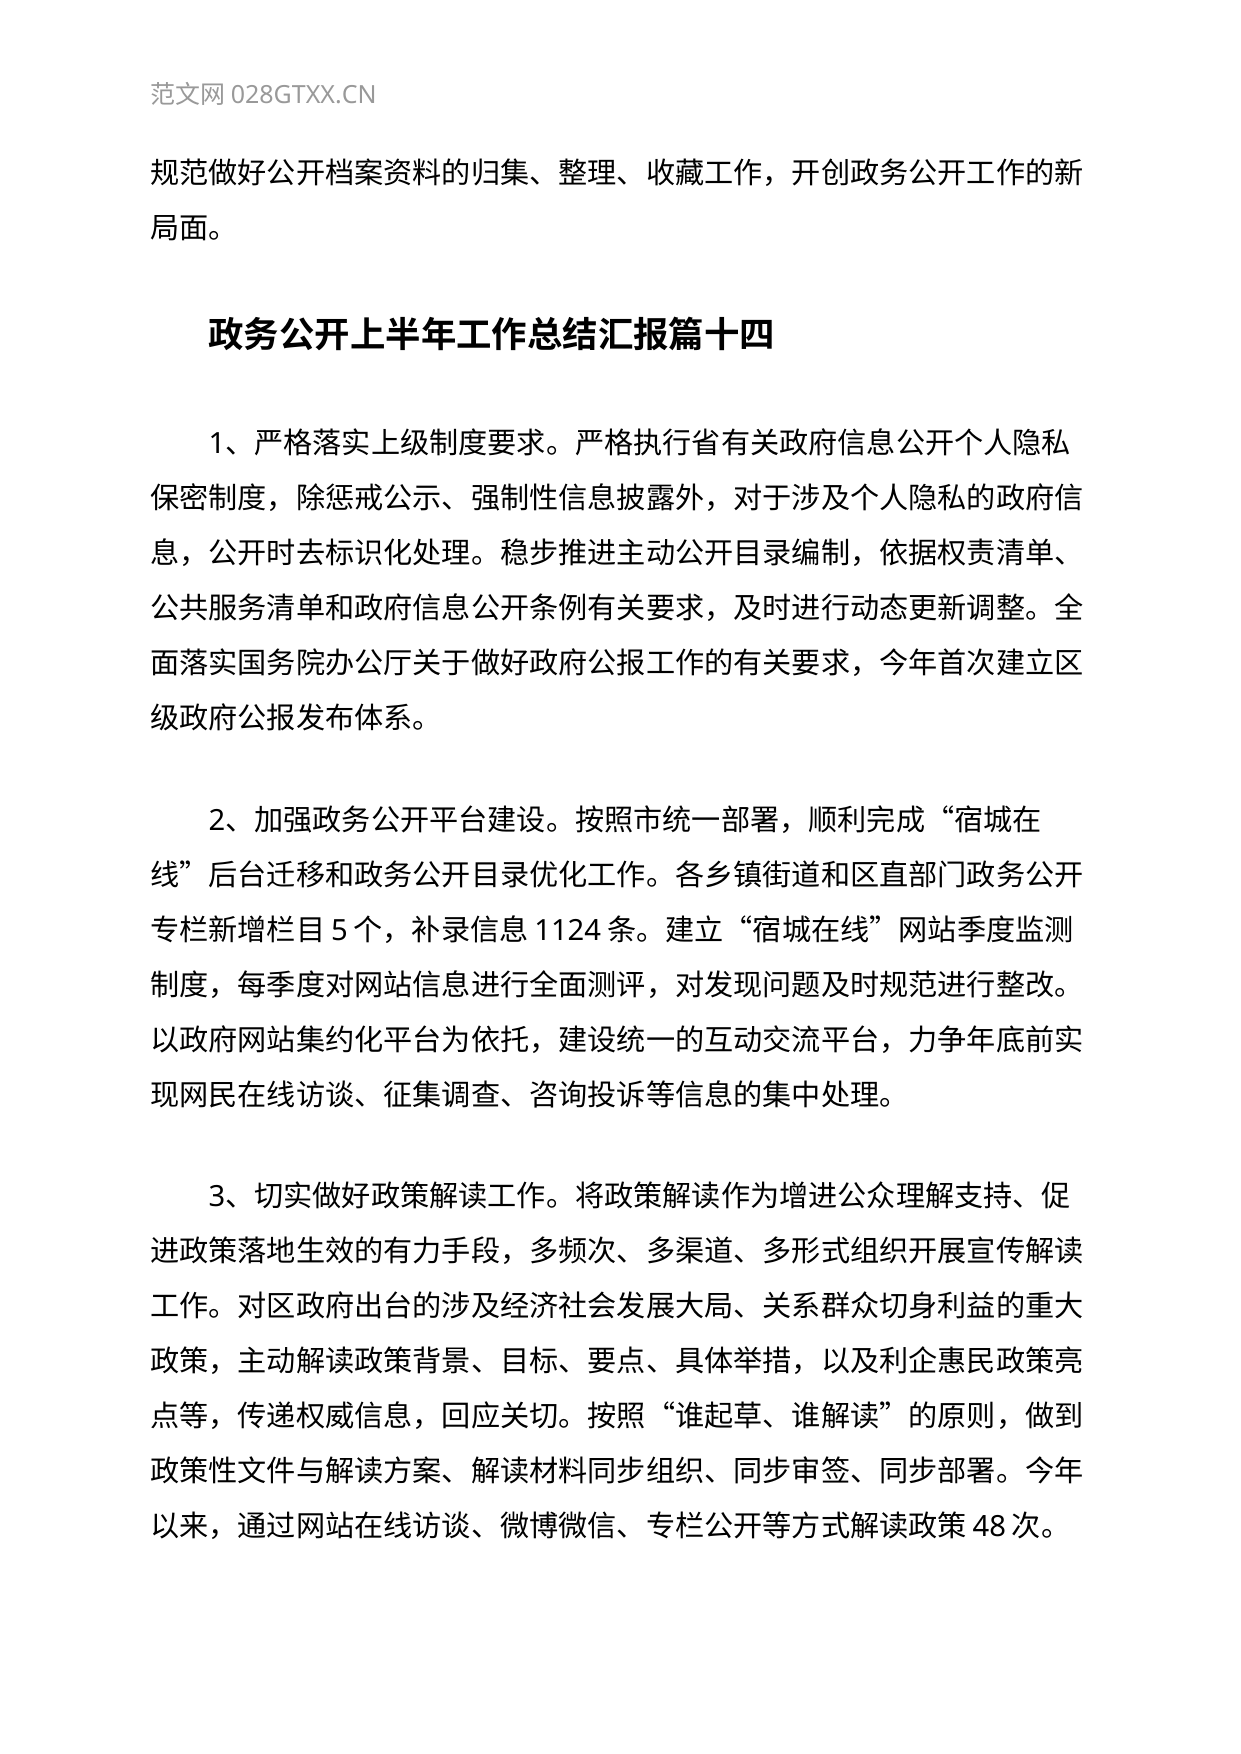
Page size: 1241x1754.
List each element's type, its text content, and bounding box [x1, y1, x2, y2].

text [150, 150, 1090, 247]
text 2、加强政务公开平台建设。按照市统一部署，顺利完成“宿城在线”后台迁移和政务公开目录优化工作。各乡镇街道和区直部门政务公开专栏新增栏目5个，补录信息1124条。建立“宿城在线”网站季度监测制度，每季度对网站信息进行全面测评，对发现问题及时规范进行整改。以政府网站集约化平台为依托，建设统一的互动交流平台，力争年底前实现网民在线访谈、征集调查、咨询投诉等信息的集中处理。 [150, 796, 1090, 1113]
text 1、严格落实上级制度要求。严格执行省有关政府信息公开个人隐私保密制度，除惩戒公示、强制性信息披露外，对于涉及个人隐私的政府信息，公开时去标识化处理。稳步推进主动公开目录编制，依据权责清单、公共服务清单和政府信息公开条例有关要求，及时进行动态更新调整。全面落实国务院办公厅关于做好政府公报工作的有关要求，今年首次建立区级政府公报发布体系。 [150, 420, 1090, 737]
text 3、切实做好政策解读工作。将政策解读作为增进公众理解支持、促进政策落地生效的有力手段，多频次、多渠道、多形式组织开展宣传解读工作。对区政府出台的涉及经济社会发展大局、关系群众切身利益的重大政策，主动解读政策背景、目标、要点、具体举措，以及利企惠民政策亮点等，传递权威信息，回应关切。按照“谁起草、谁解读”的原则，做到政策性文件与解读方案、解读材料同步组织、同步审签、同步部署。今年以来，通过网站在线访谈、微博微信、专栏公开等方式解读政策48次。 [150, 1173, 1090, 1545]
text 政务公开上半年工作总结汇报篇十四 [150, 307, 1090, 358]
